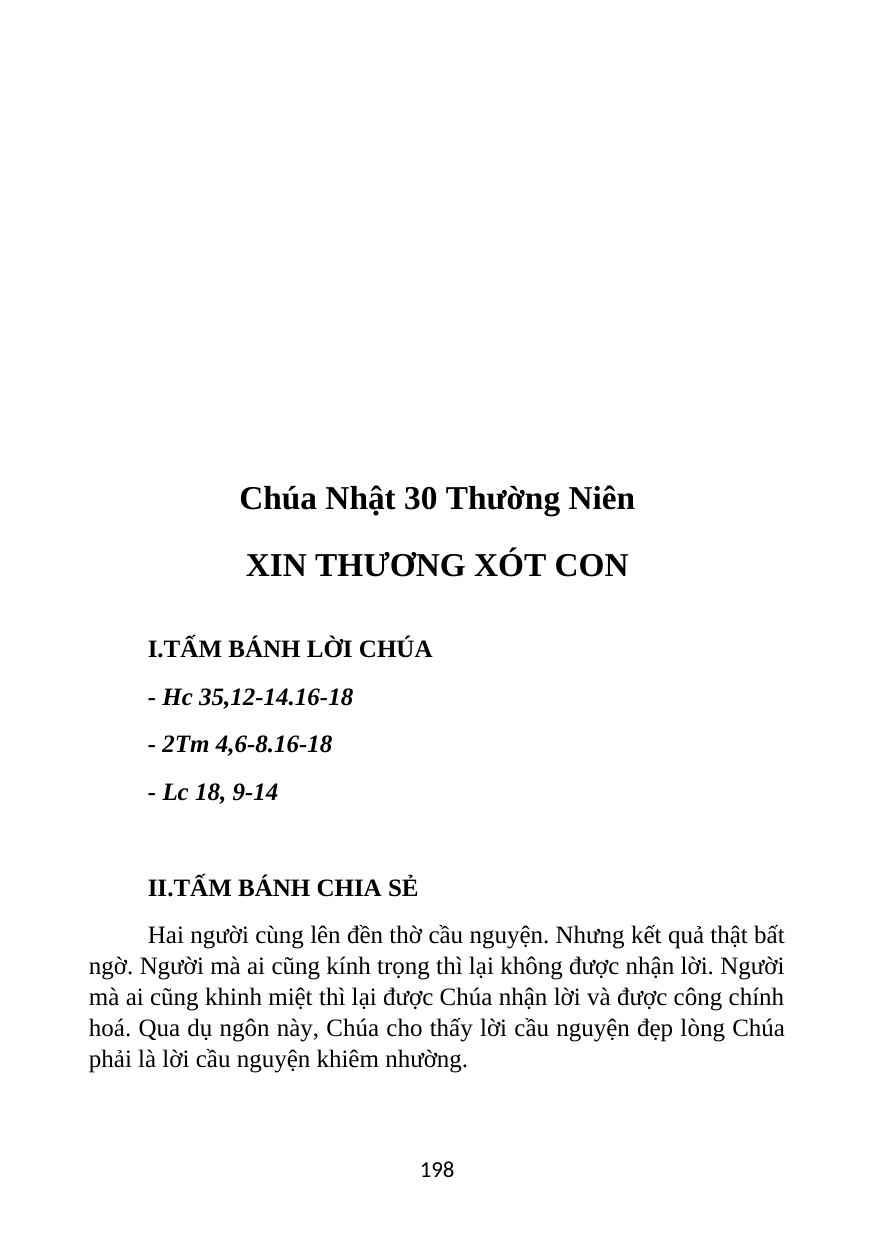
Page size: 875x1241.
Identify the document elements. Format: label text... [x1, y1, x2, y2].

text Hai người cùng lên đền thờ cầu nguyện. Nhưng kết quả thật bất ngờ. Người mà ai cũng kính trọng thì lại không được nhận lời. Người mà ai cũng khinh miệt thì lại được Chúa nhận lời và được công chính hoá. Qua dụ ngôn này, Chúa cho thấy lời cầu nguyện đẹp lòng Chúa phải là lời cầu nguyện khiêm nhường. [89, 920, 785, 1073]
text - Lc 18, 9-14 [148, 777, 785, 806]
subtitle Chúa Nhật 30 Thường Niên [89, 479, 785, 517]
text II.TẤM BÁNH CHIA SẺ [89, 873, 785, 901]
text - Hc 35,12-14.16-18 [148, 682, 785, 711]
subtitle XIN THƯƠNG XÓT CON [89, 545, 785, 583]
text - 2Tm 4,6-8.16-18 [148, 729, 785, 758]
text I.TẤM BÁNH LỜI CHÚA [148, 634, 785, 663]
